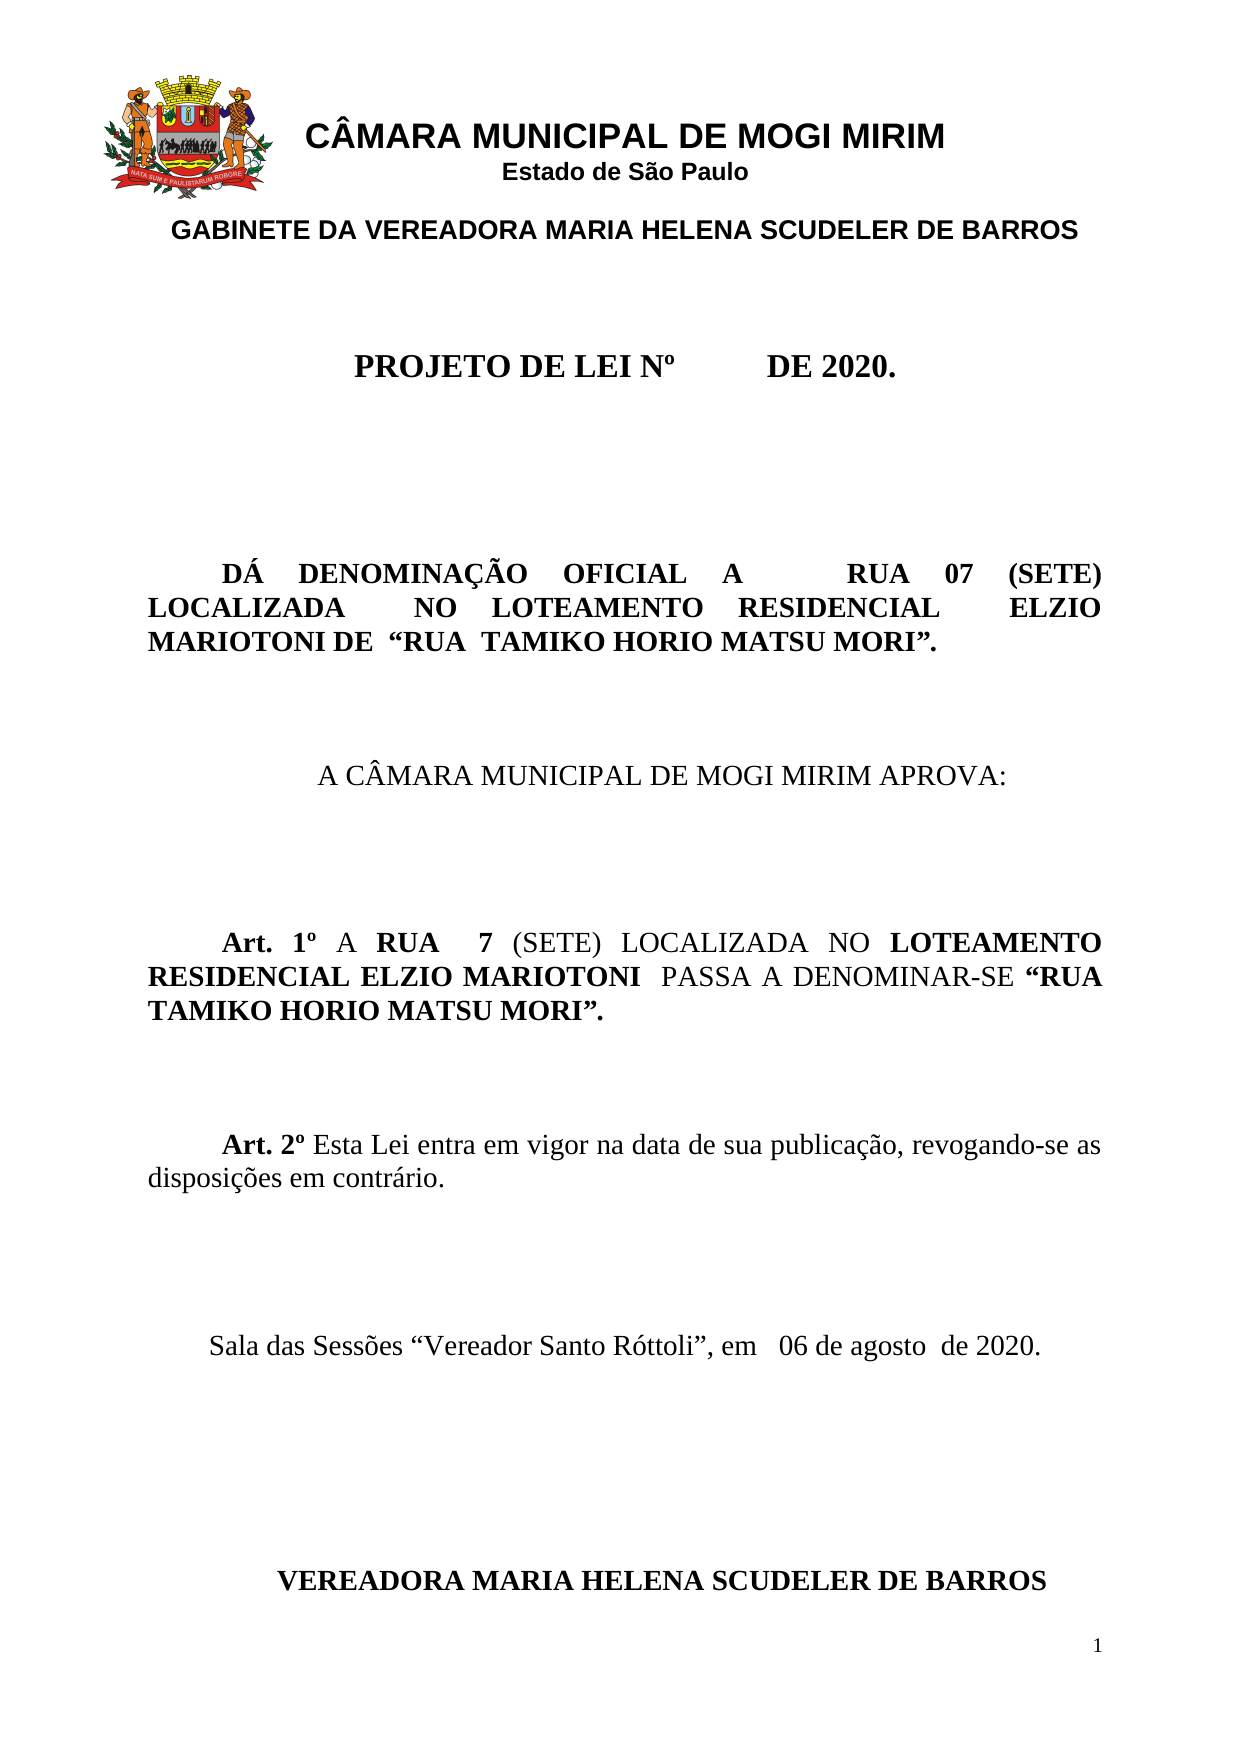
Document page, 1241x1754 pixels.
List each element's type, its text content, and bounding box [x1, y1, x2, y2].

text Art. 1º A RUA 7 (SETE) LOCALIZADA NO LOTEAMENTO RESIDENCIAL ELZIO MARIOTONI PASSA A DENOMINAR-SE “RUA TAMIKO HORIO MATSU MORI”. [148, 926, 1103, 1026]
text A CÂMARA MUNICIPAL DE MOGI MIRIM APROVA: [148, 758, 1103, 791]
text VEREADORA MARIA HELENA SCUDELER DE BARROS [148, 1563, 1103, 1596]
picture [102, 75, 273, 199]
text PROJETO DE LEI Nº DE 2020. [148, 346, 1103, 384]
text Sala das Sessões “Vereador Santo Róttoli”, em 06 de agosto de 2020. [148, 1328, 1103, 1362]
text DÁ DENOMINAÇÃO OFICIAL A RUA 07 (SETE) LOCALIZADA NO LOTEAMENTO RESIDENCIAL ELZIO MARIOTONI DE “RUA TAMIKO HORIO MATSU MORI”. [148, 557, 1103, 657]
text Art. 2º Esta Lei entra em vigor na data de sua publicação, revogando-se as disposições em contrário. [148, 1127, 1103, 1194]
